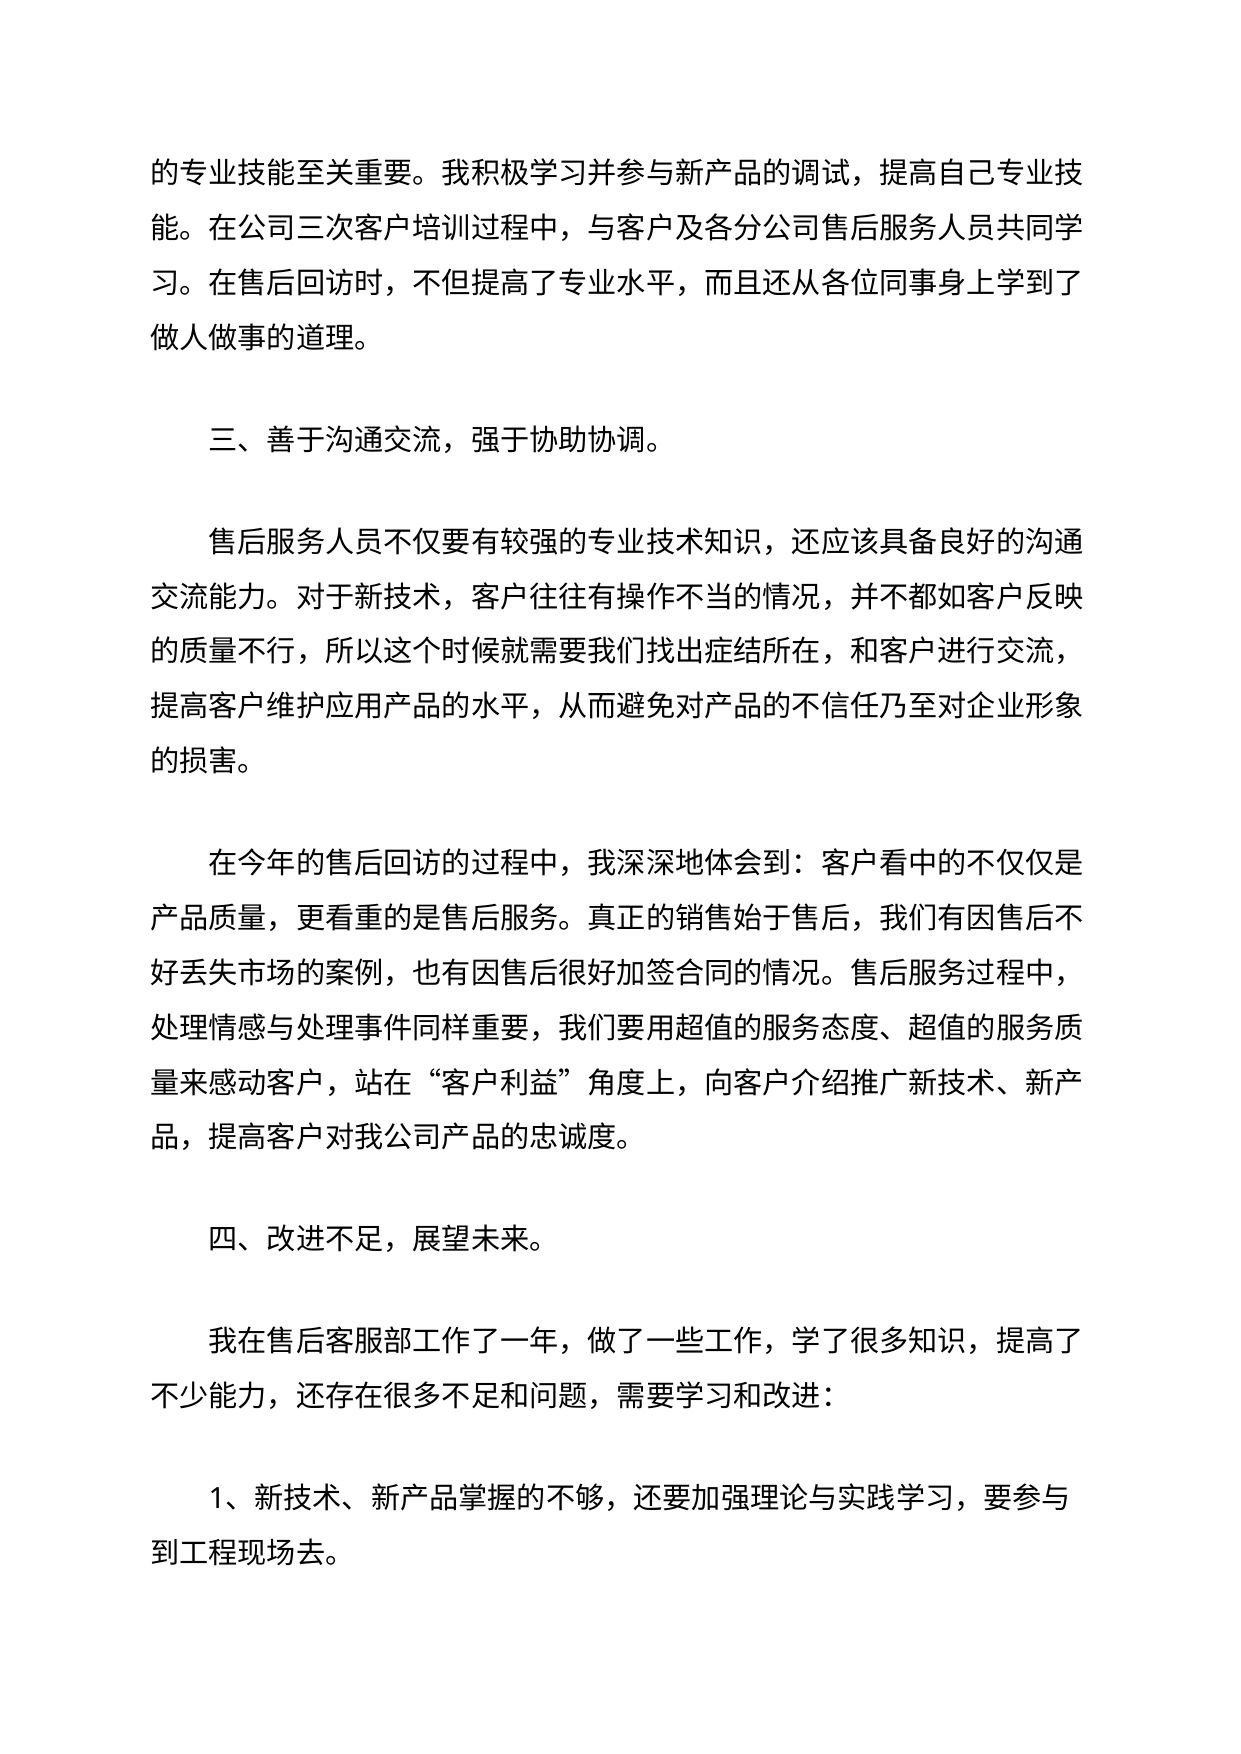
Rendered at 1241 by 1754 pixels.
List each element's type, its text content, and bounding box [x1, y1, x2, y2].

text 1、新技术、新产品掌握的不够，还要加强理论与实践学习，要参与到工程现场去。 [150, 1474, 1090, 1572]
text 在今年的售后回访的过程中，我深深地体会到：客户看中的不仅仅是产品质量，更看重的是售后服务。真正的销售始于售后，我们有因售后不好丢失市场的案例，也有因售后很好加签合同的情况。售后服务过程中，处理情感与处理事件同样重要，我们要用超值的服务态度、超值的服务质量来感动客户，站在“客户利益”角度上，向客户介绍推广新技术、新产品，提高客户对我公司产品的忠诚度。 [150, 839, 1090, 1156]
text 我在售后客服部工作了一年，做了一些工作，学了很多知识，提高了不少能力，还存在很多不足和问题，需要学习和改进： [150, 1318, 1090, 1415]
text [150, 150, 1090, 357]
text 四、改进不足，展望未来。 [150, 1216, 1090, 1258]
text 三、善于沟通交流，强于协助协调。 [150, 416, 1090, 459]
text 售后服务人员不仅要有较强的专业技术知识，还应该具备良好的沟通交流能力。对于新技术，客户往往有操作不当的情况，并不都如客户反映的质量不行，所以这个时候就需要我们找出症结所在，和客户进行交流，提高客户维护应用产品的水平，从而避免对产品的不信任乃至对企业形象的损害。 [150, 518, 1090, 780]
